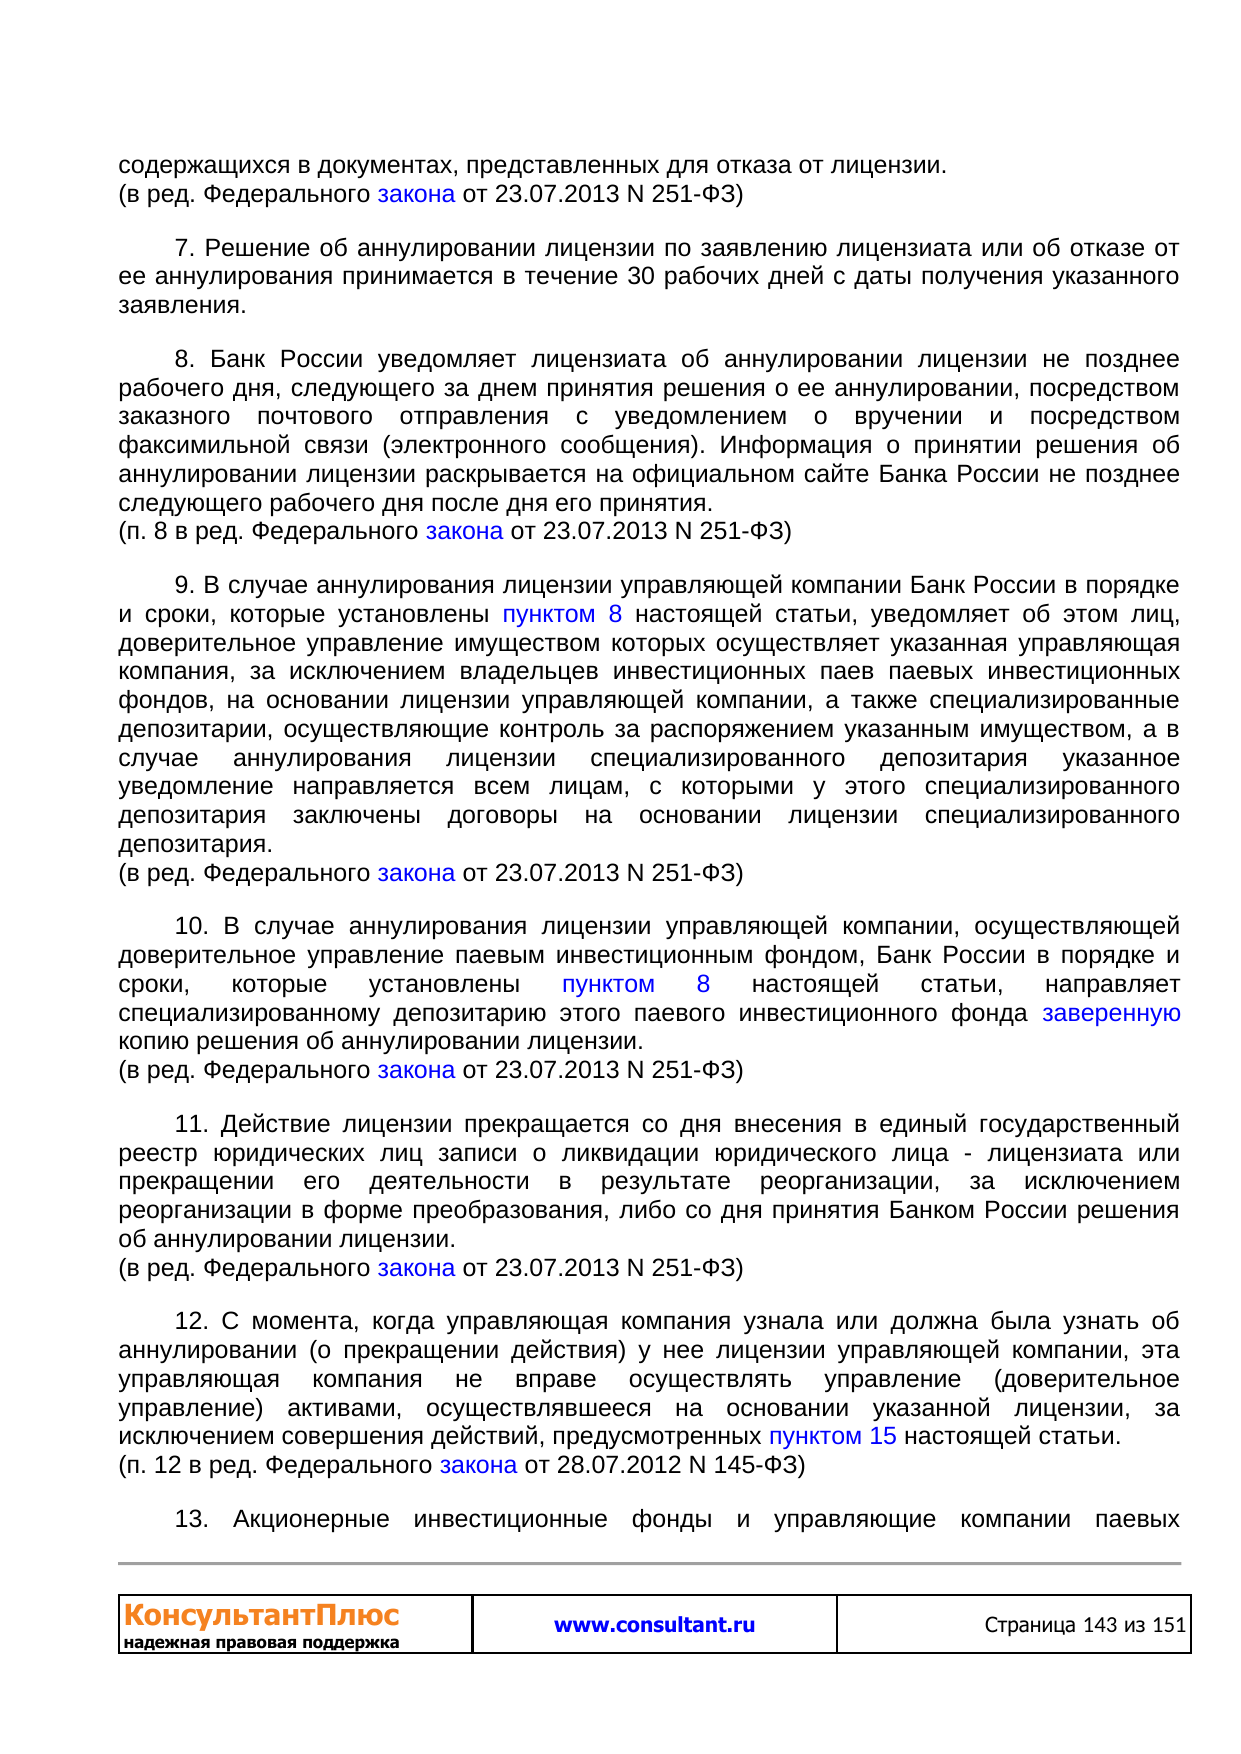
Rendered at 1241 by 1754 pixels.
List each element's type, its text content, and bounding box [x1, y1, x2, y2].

text (п. 8 в ред. Федерального закона от 23.07.2013 N 251-ФЗ) [118, 516, 1181, 545]
text (в ред. Федерального закона от 23.07.2013 N 251-ФЗ) [118, 1252, 1181, 1281]
text 9. В случае аннулирования лицензии управляющей компании Банк России в порядке и сроки, которые установлены пунктом 8 настоящей статьи, уведомляет об этом лиц, доверительное управление имуществом которых осуществляет указанная управляющая компания, за исключением владельцев инвестиционных паев паевых инвестиционных фондов, на основании лицензии управляющей компании, а также специализированные депозитарии, осуществляющие контроль за распоряжением указанным имуществом, а в случае аннулирования лицензии специализированного депозитария указанное уведомление направляется всем лицам, с которыми у этого специализированного депозитария заключены договоры на основании лицензии специализированного депозитария. [118, 570, 1181, 857]
text (в ред. Федерального закона от 23.07.2013 N 251-ФЗ) [118, 1055, 1181, 1084]
text 12. С момента, когда управляющая компания узнала или должна была узнать об аннулировании (о прекращении действия) у нее лицензии управляющей компании, эта управляющая компания не вправе осуществлять управление (доверительное управление) активами, осуществлявшееся на основании указанной лицензии, за исключением совершения действий, предусмотренных пунктом 15 настоящей статьи. [118, 1306, 1181, 1450]
text (в ред. Федерального закона от 23.07.2013 N 251-ФЗ) [118, 857, 1181, 886]
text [118, 150, 1181, 179]
text 10. В случае аннулирования лицензии управляющей компании, осуществляющей доверительное управление паевым инвестиционным фондом, Банк России в порядке и сроки, которые установлены пунктом 8 настоящей статьи, направляет специализированному депозитарию этого паевого инвестиционного фонда заверенную копию решения об аннулировании лицензии. [118, 911, 1181, 1055]
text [118, 1504, 1181, 1532]
text (в ред. Федерального закона от 23.07.2013 N 251-ФЗ) [118, 179, 1181, 207]
text (п. 12 в ред. Федерального закона от 28.07.2012 N 145-ФЗ) [118, 1450, 1181, 1479]
text 7. Решение об аннулировании лицензии по заявлению лицензиата или об отказе от ее аннулирования принимается в течение 30 рабочих дней с даты получения указанного заявления. [118, 232, 1181, 319]
text 8. Банк России уведомляет лицензиата об аннулировании лицензии не позднее рабочего дня, следующего за днем принятия решения о ее аннулировании, посредством заказного почтового отправления с уведомлением о вручении и посредством факсимильной связи (электронного сообщения). Информация о принятии решения об аннулировании лицензии раскрывается на официальном сайте Банка России не позднее следующего рабочего дня после дня его принятия. [118, 344, 1181, 516]
text 11. Действие лицензии прекращается со дня внесения в единый государственный реестр юридических лиц записи о ликвидации юридического лица - лицензиата или прекращении его деятельности в результате реорганизации, за исключением реорганизации в форме преобразования, либо со дня принятия Банком России решения об аннулировании лицензии. [118, 1109, 1181, 1252]
